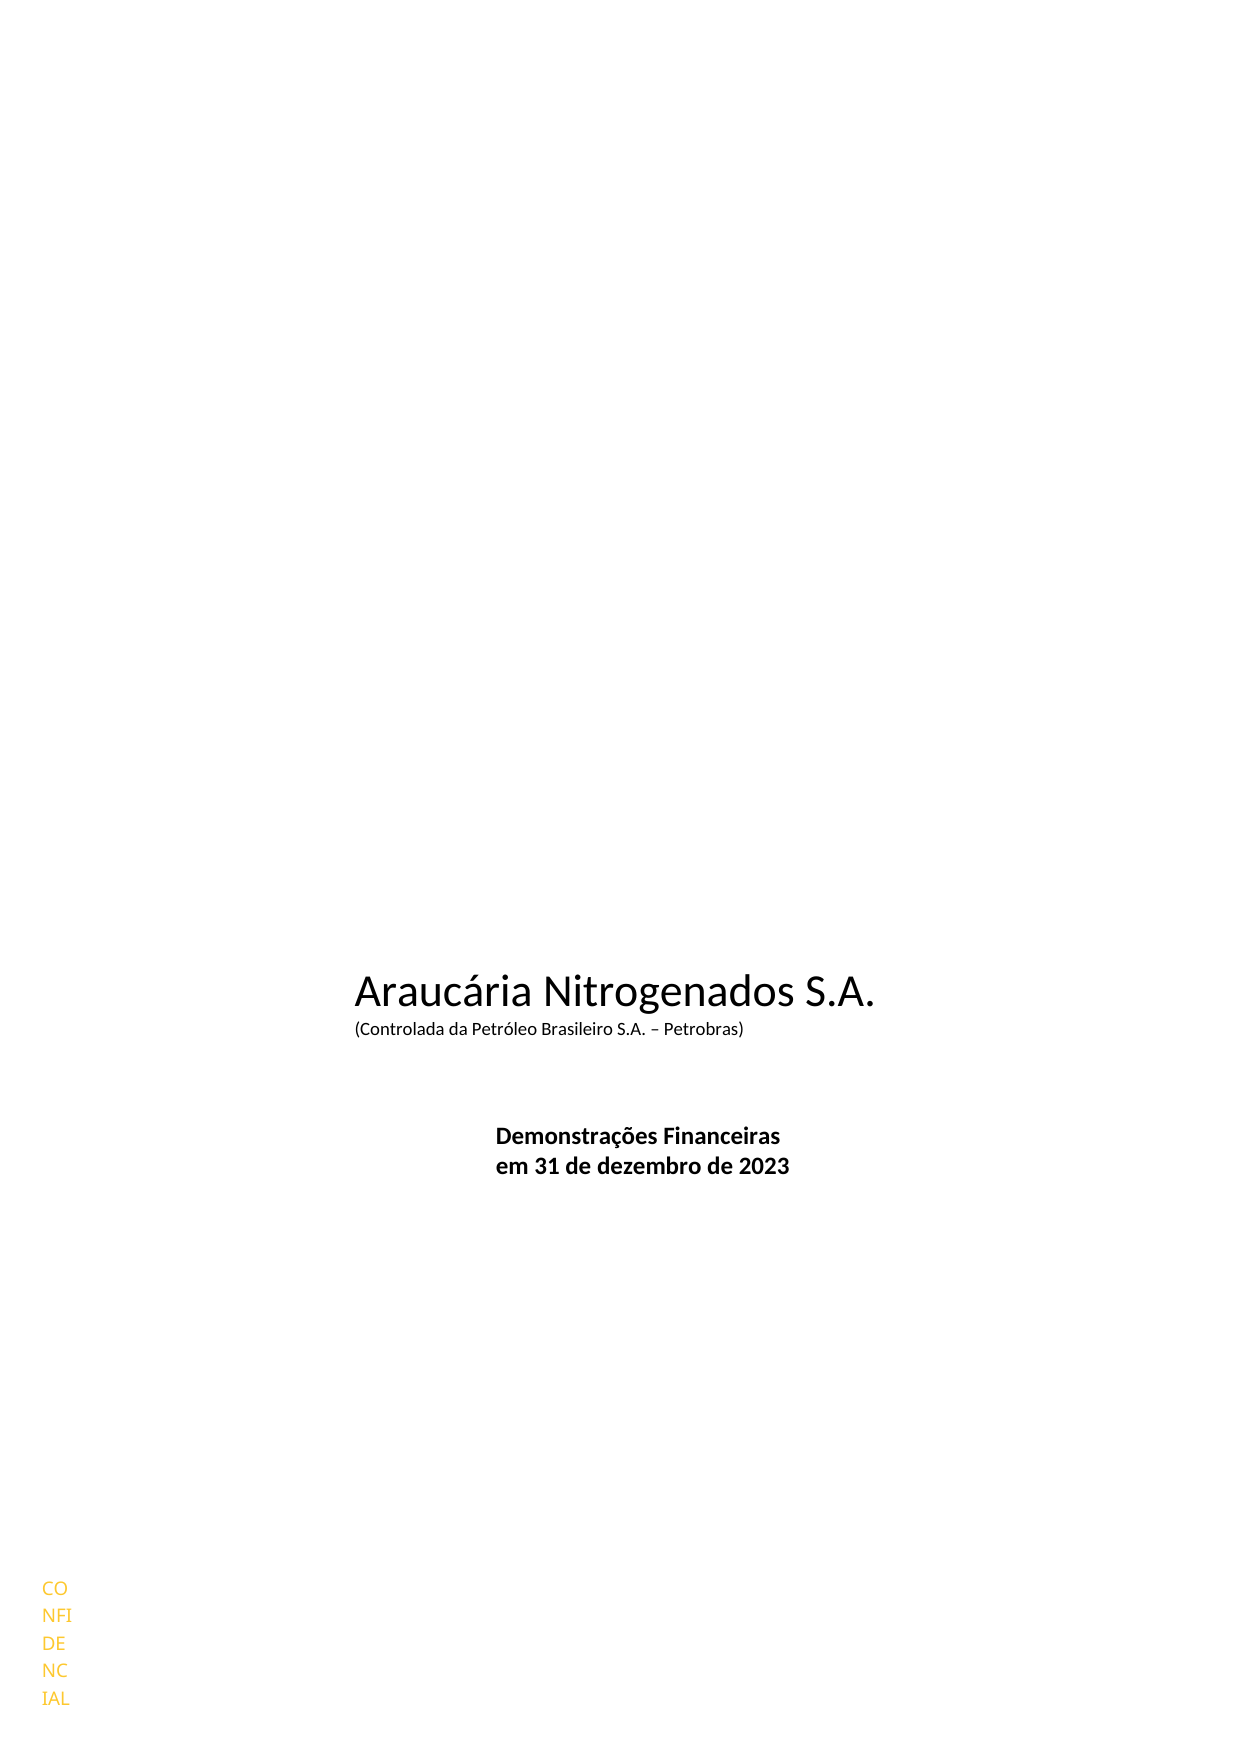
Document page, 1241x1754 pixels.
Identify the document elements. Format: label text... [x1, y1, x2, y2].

text Araucária Nitrogenados S.A. [354, 962, 1122, 1018]
text (Controlada da Petróleo Brasileiro S.A. – Petrobras) [354, 1018, 1122, 1041]
text Demonstrações Financeiras [354, 1120, 1122, 1150]
text em 31 de dezembro de 2023 [354, 1150, 1122, 1181]
